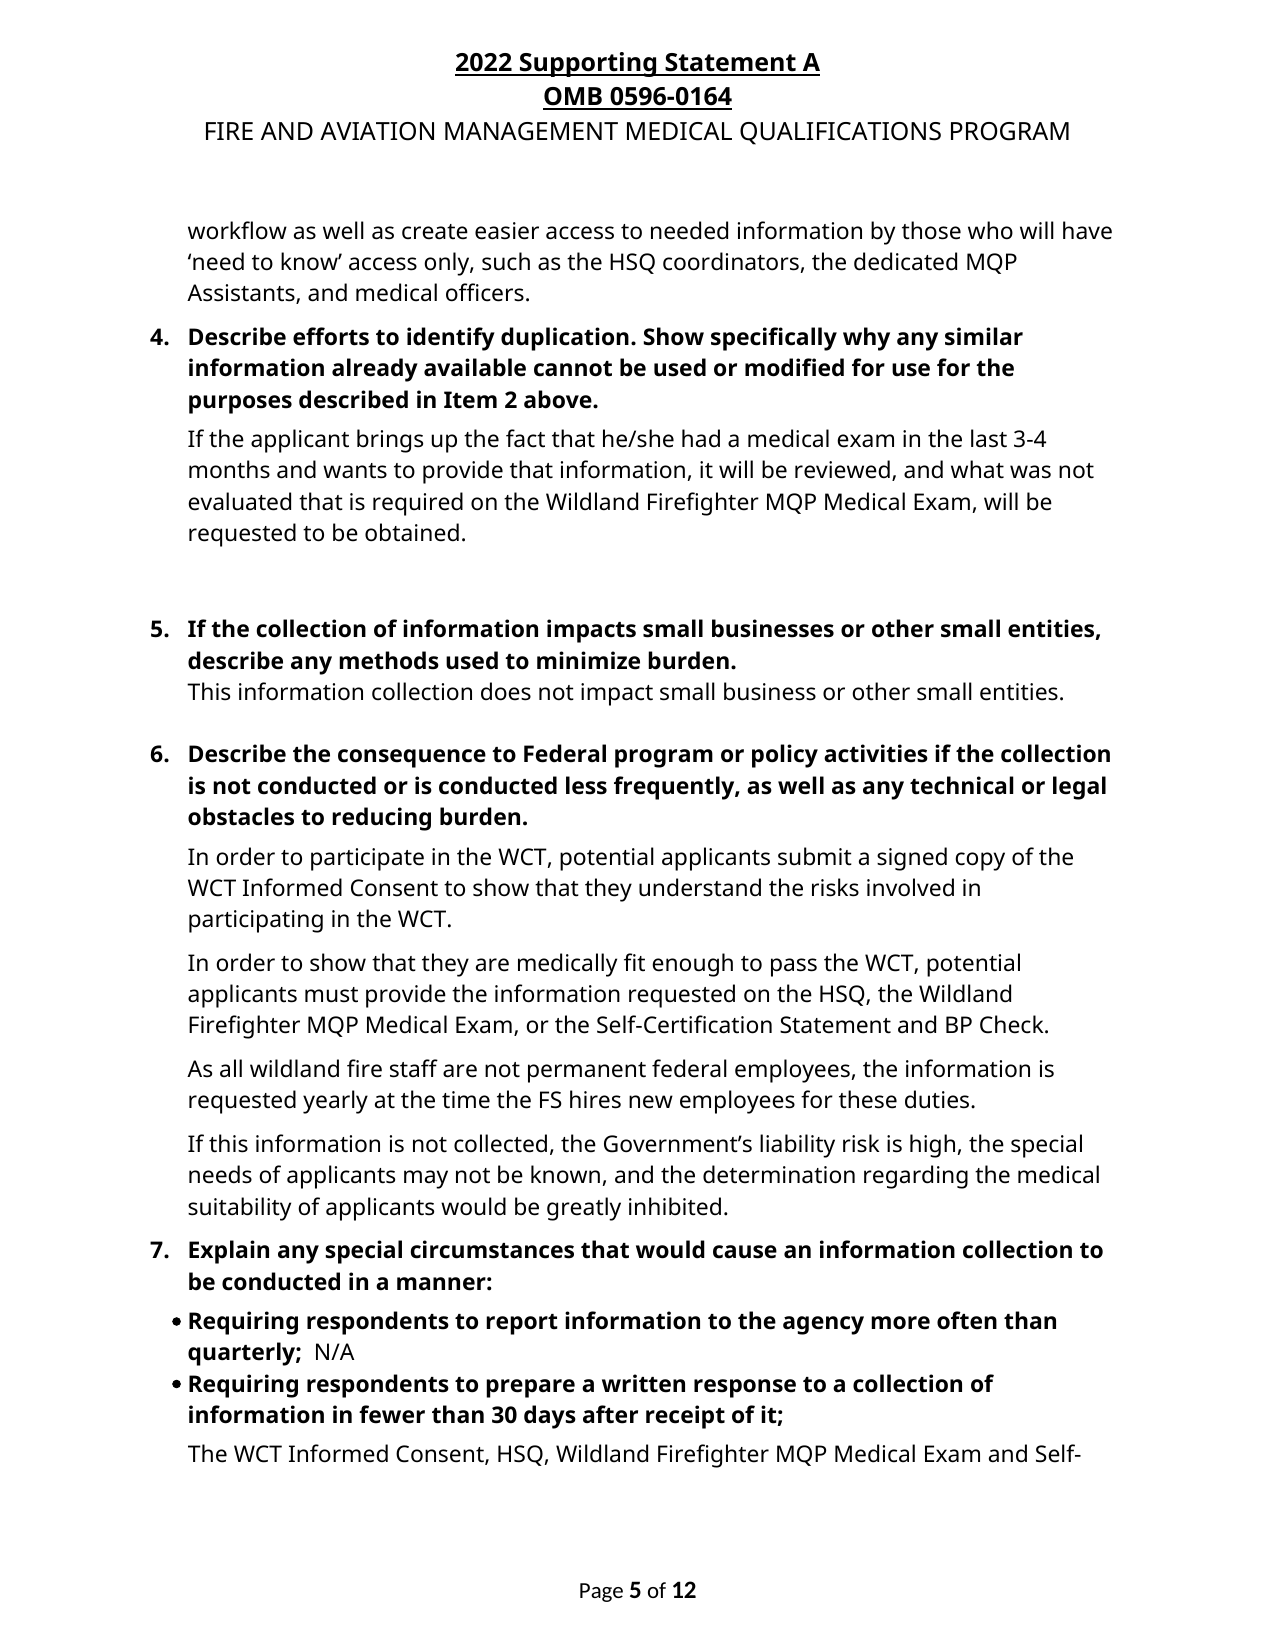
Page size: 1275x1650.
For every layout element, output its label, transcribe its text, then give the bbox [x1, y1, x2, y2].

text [187, 215, 1125, 309]
list Describe efforts to identify duplication. Show specifically why any similar information already available cannot be used or modified for use for the purposes described in Item 2 above. [150, 321, 1125, 415]
list Describe the consequence to Federal program or policy activities if the collection is not conducted or is conducted less frequently, as well as any technical or legal obstacles to reducing burden. [150, 738, 1125, 832]
list Requiring respondents to prepare a written response to a collection of information in fewer than 30 days after receipt of it; [172, 1367, 1125, 1430]
list Explain any special circumstances that would cause an information collection to be conducted in a manner: [150, 1234, 1125, 1297]
text If the applicant brings up the fact that he/she had a medical exam in the last 3-4 months and wants to provide that information, it will be reviewed, and what was not evaluated that is required on the Wildland Firefighter MQP Medical Exam, will be requested to be obtained. [187, 423, 1125, 548]
text As all wildland fire staff are not permanent federal employees, the information is requested yearly at the time the FS hires new employees for these duties. [187, 1053, 1125, 1115]
text In order to show that they are medically fit enough to pass the WCT, potential applicants must provide the information requested on the HSQ, the Wildland Firefighter MQP Medical Exam, or the Self-Certification Statement and BP Check. [187, 947, 1125, 1040]
list Requiring respondents to report information to the agency more often than quarterly; N/A [172, 1305, 1125, 1367]
text In order to participate in the WCT, potential applicants submit a signed copy of the WCT Informed Consent to show that they understand the risks involved in participating in the WCT. [187, 840, 1125, 934]
list If the collection of information impacts small businesses or other small entities, describe any methods used to minimize burden. [150, 613, 1125, 676]
text If this information is not collected, the Government’s liability risk is high, the special needs of applicants may not be known, and the determination regarding the medical suitability of applicants would be greatly inhibited. [187, 1128, 1125, 1222]
list This information collection does not impact small business or other small entities. [187, 676, 1125, 707]
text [187, 1438, 1125, 1469]
